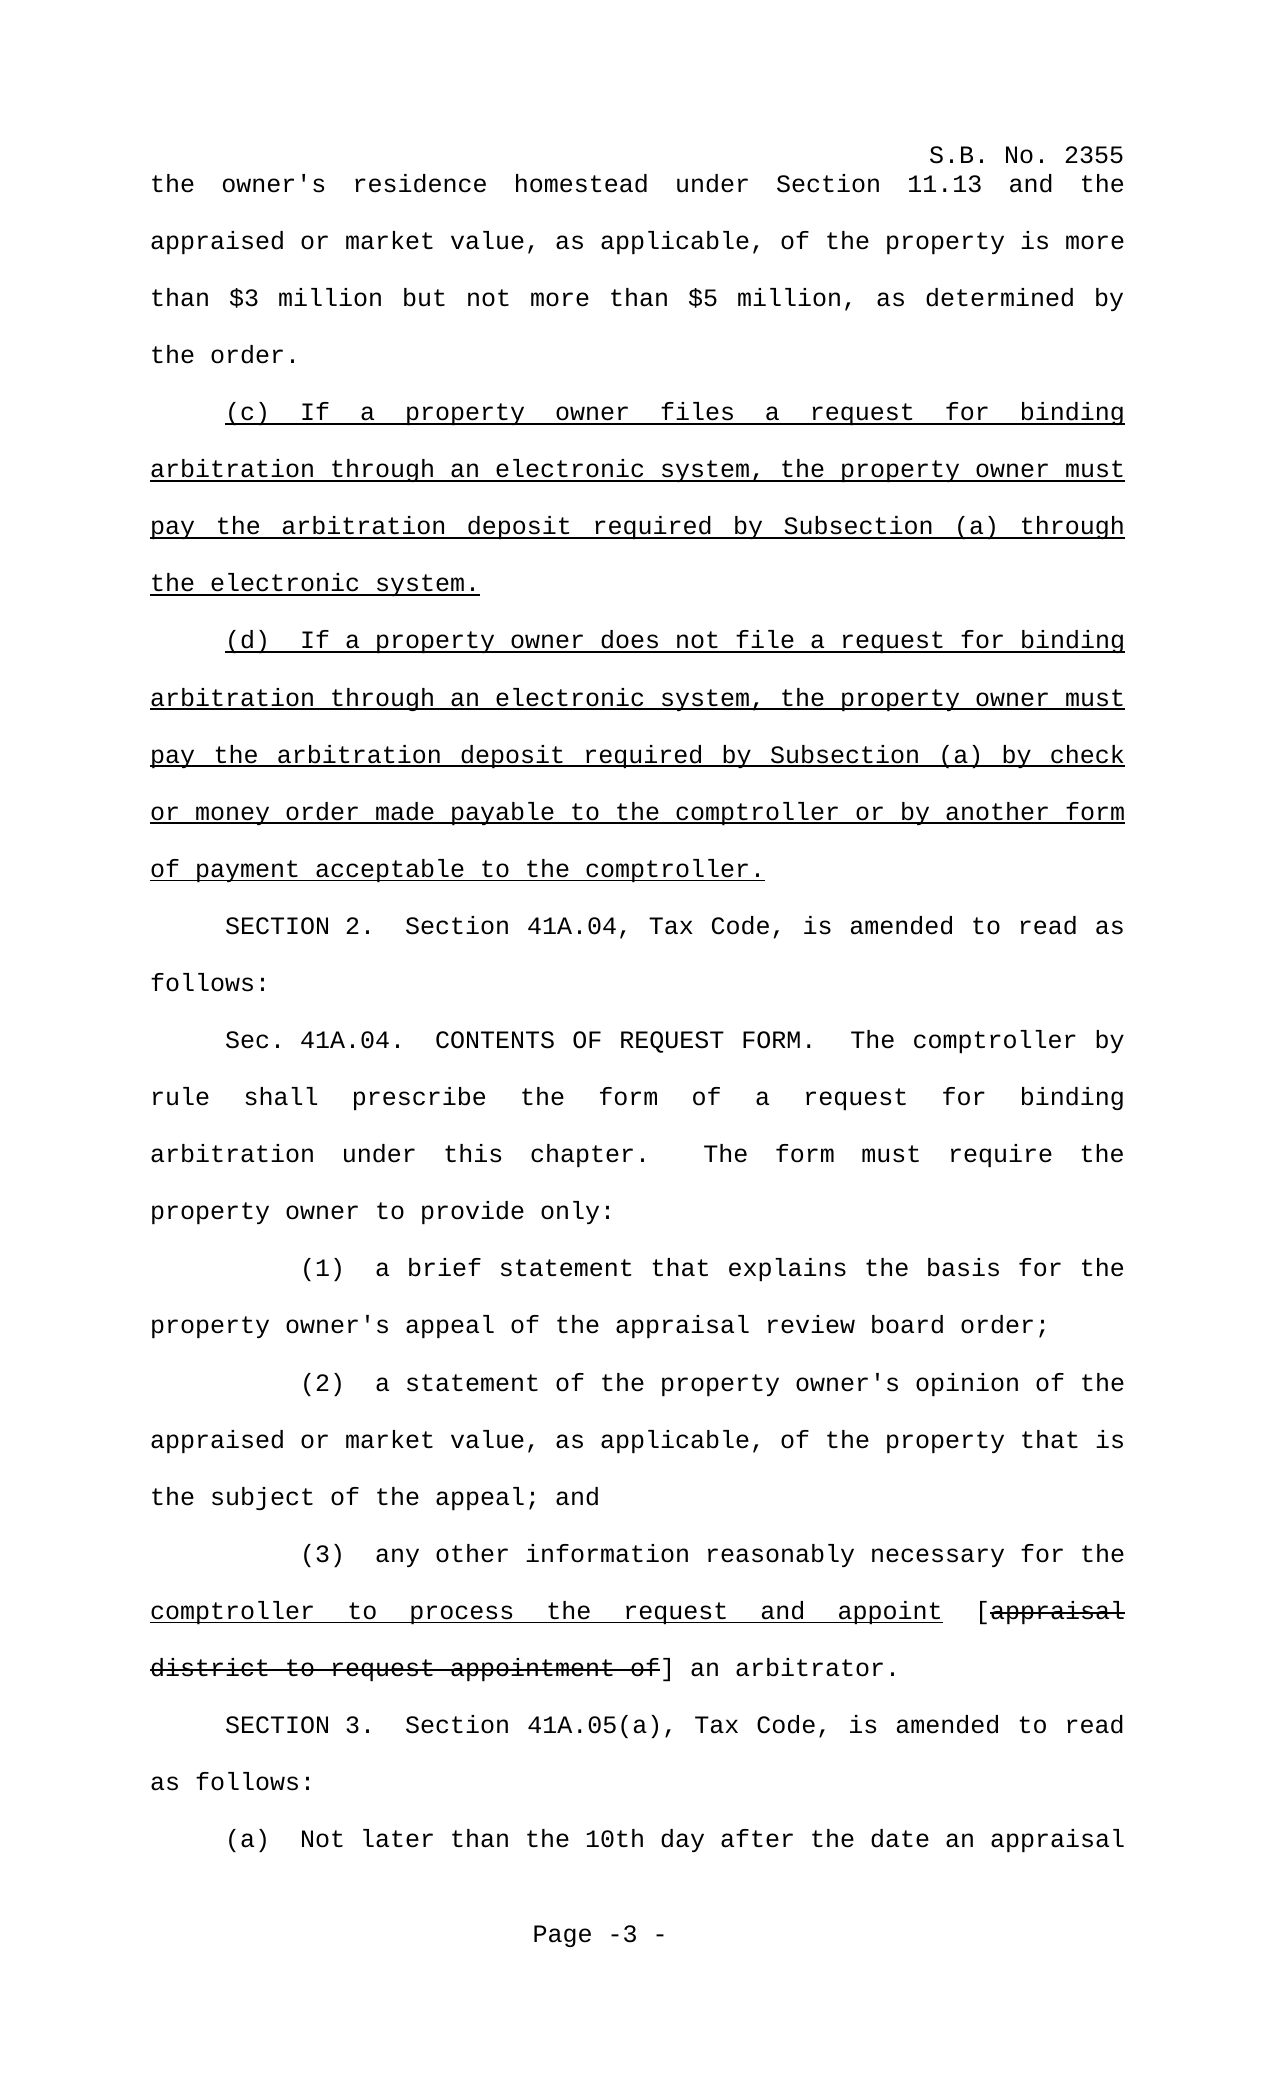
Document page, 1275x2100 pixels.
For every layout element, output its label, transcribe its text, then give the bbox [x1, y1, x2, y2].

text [150, 171, 1125, 371]
text (c) If a property owner files a request for binding arbitration through an electronic system, the property owner must pay the arbitration deposit required by Subsection (a) through the electronic system. [150, 539, 1125, 599]
text (d) If a property owner does not file a request for binding arbitration through an electronic system, the property owner must pay the arbitration deposit required by Subsection (a) by check or money order made payable to the comptroller or by another form of payment acceptable to the comptroller. [150, 710, 1125, 765]
text SECTION 2. Section 41A.04, Tax Code, is amended to read as follows: [150, 913, 1125, 999]
text SECTION 3. Section 41A.05(a), Tax Code, is amended to read as follows: [150, 1712, 1125, 1798]
text (c) If a property owner files a request for binding arbitration through an electronic system, the property owner must pay the arbitration deposit required by Subsection (a) through the electronic system. [150, 399, 1125, 480]
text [150, 1827, 1125, 1855]
text (3) any other information reasonably necessary for the comptroller to process the request and appoint [appraisal district to request appointment of] an arbitrator. [150, 1541, 1125, 1684]
text (c) If a property owner files a request for binding arbitration through an electronic system, the property owner must pay the arbitration deposit required by Subsection (a) through the electronic system. [150, 482, 1125, 537]
text Sec. 41A.04. CONTENTS OF REQUEST FORM. The comptroller by rule shall prescribe the form of a request for binding arbitration under this chapter. The form must require the property owner to provide only: [150, 1027, 1125, 1227]
text (d) If a property owner does not file a request for binding arbitration through an electronic system, the property owner must pay the arbitration deposit required by Subsection (a) by check or money order made payable to the comptroller or by another form of payment acceptable to the comptroller. [150, 824, 1125, 885]
text (1) a brief statement that explains the basis for the property owner's appeal of the appraisal review board order; [150, 1256, 1125, 1341]
text (d) If a property owner does not file a request for binding arbitration through an electronic system, the property owner must pay the arbitration deposit required by Subsection (a) by check or money order made payable to the comptroller or by another form of payment acceptable to the comptroller. [150, 767, 1125, 822]
text (2) a statement of the property owner's opinion of the appraised or market value, as applicable, of the property that is the subject of the appeal; and [150, 1370, 1125, 1513]
text (d) If a property owner does not file a request for binding arbitration through an electronic system, the property owner must pay the arbitration deposit required by Subsection (a) by check or money order made payable to the comptroller or by another form of payment acceptable to the comptroller. [150, 628, 1125, 708]
